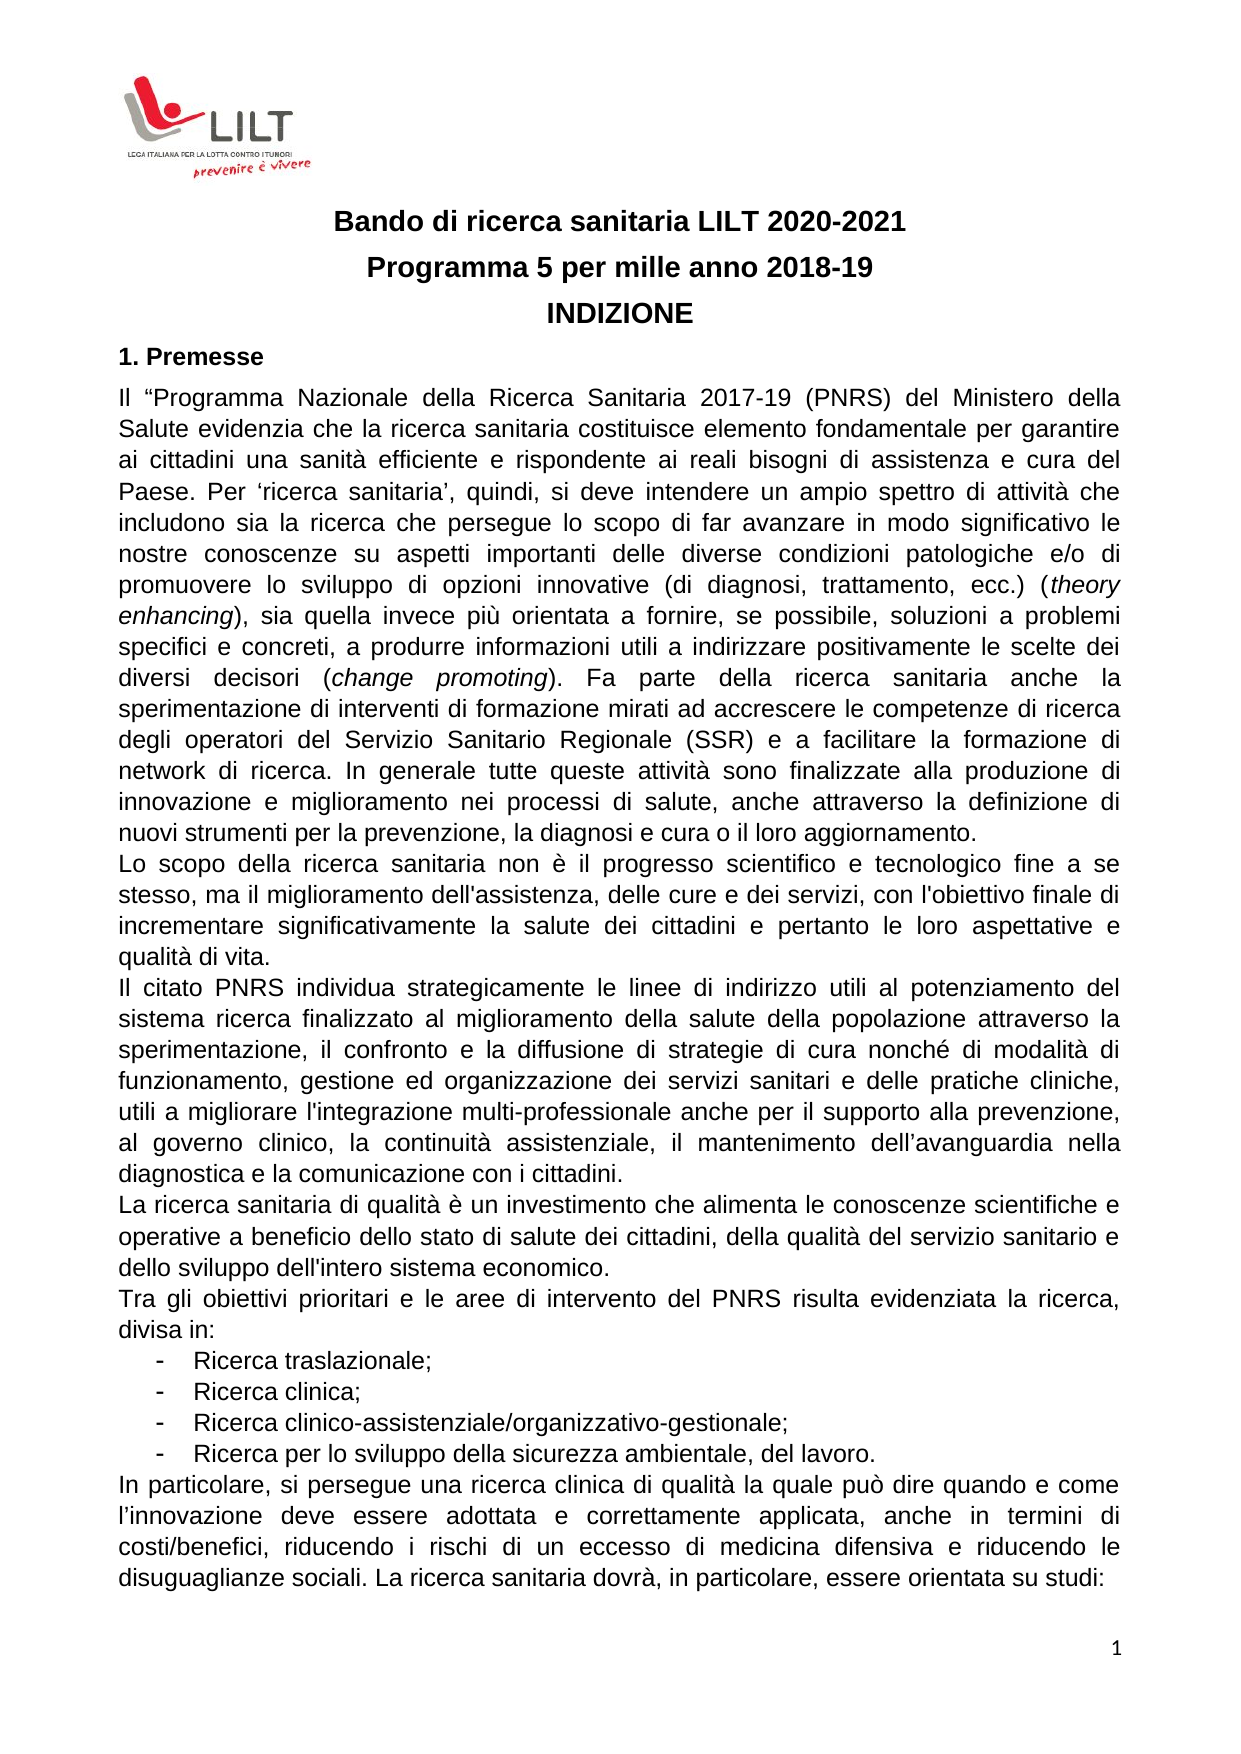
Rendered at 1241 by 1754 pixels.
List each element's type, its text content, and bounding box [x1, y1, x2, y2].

list Ricerca clinico-assistenziale/organizzativo-gestionale; [156, 1408, 1122, 1437]
text Il “Programma Nazionale della Ricerca Sanitaria 2017-19 (PNRS) del Ministero della Salute evidenzia che la ricerca sanitaria costituisce elemento fondamentale per garantire ai cittadini una sanità efficiente e rispondente ai reali bisogni di assistenza e cura del Paese. Per ‘ricerca sanitaria’, quindi, si deve intendere un ampio spettro di attività che includono sia la ricerca che persegue lo scopo di far avanzare in modo significativo le nostre conoscenze su aspetti importanti delle diverse condizioni patologiche e/o di promuovere lo sviluppo di opzioni innovative (di diagnosi, trattamento, ecc.) (theory enhancing), sia quella invece più orientata a fornire, se possibile, soluzioni a problemi specifici e concreti, a produrre informazioni utili a indirizzare positivamente le scelte dei diversi decisori (change promoting). Fa parte della ricerca sanitaria anche la sperimentazione di interventi di formazione mirati ad accrescere le competenze di ricerca degli operatori del Servizio Sanitario Regionale (SSR) e a facilitare la formazione di network di ricerca. In generale tutte queste attività sono finalizzate alla produzione di innovazione e miglioramento nei processi di salute, anche attraverso la definizione di nuovi strumenti per la prevenzione, la diagnosi e cura o il loro aggiornamento. [118, 383, 1122, 847]
text Il citato PNRS individua strategicamente le linee di indirizzo utili al potenziamento del sistema ricerca finalizzato al miglioramento della salute della popolazione attraverso la sperimentazione, il confronto e la diffusione di strategie di cura nonché di modalità di funzionamento, gestione ed organizzazione dei servizi sanitari e delle pratiche cliniche, utili a migliorare l'integrazione multi-professionale anche per il supporto alla prevenzione, al governo clinico, la continuità assistenziale, il mantenimento dell’avanguardia nella diagnostica e la comunicazione con i cittadini. [118, 973, 1122, 1188]
text Programma 5 per mille anno 2018-19 [118, 250, 1122, 283]
picture [118, 73, 318, 186]
text Tra gli obiettivi prioritari e le aree di intervento del PNRS risulta evidenziata la ricerca, divisa in: [118, 1283, 1122, 1343]
text In particolare, si persegue una ricerca clinica di qualità la quale può dire quando e come l’innovazione deve essere adottata e correttamente applicata, anche in termini di costi/benefici, riducendo i rischi di un eccesso di medicina difensiva e riducendo le disuguaglianze sociali. La ricerca sanitaria dovrà, in particolare, essere orientata su studi: [118, 1470, 1122, 1592]
text Lo scopo della ricerca sanitaria non è il progresso scientifico e tecnologico fine a se stesso, ma il miglioramento dell'assistenza, delle cure e dei servizi, con l'obiettivo finale di incrementare significativamente la salute dei cittadini e pertanto le loro aspettative e qualità di vita. [118, 849, 1122, 971]
text Bando di ricerca sanitaria LILT 2020-2021 [118, 204, 1122, 237]
list Ricerca clinica; [156, 1377, 1122, 1406]
text INDIZIONE [118, 296, 1122, 329]
text La ricerca sanitaria di qualità è un investimento che alimenta le conoscenze scientifiche e operative a beneficio dello stato di salute dei cittadini, della qualità del servizio sanitario e dello sviluppo dell'intero sistema economico. [118, 1190, 1122, 1281]
list Ricerca traslazionale; [156, 1346, 1122, 1374]
list Ricerca per lo sviluppo della sicurezza ambientale, del lavoro. [156, 1439, 1122, 1468]
text 1. Premesse [118, 342, 1122, 371]
